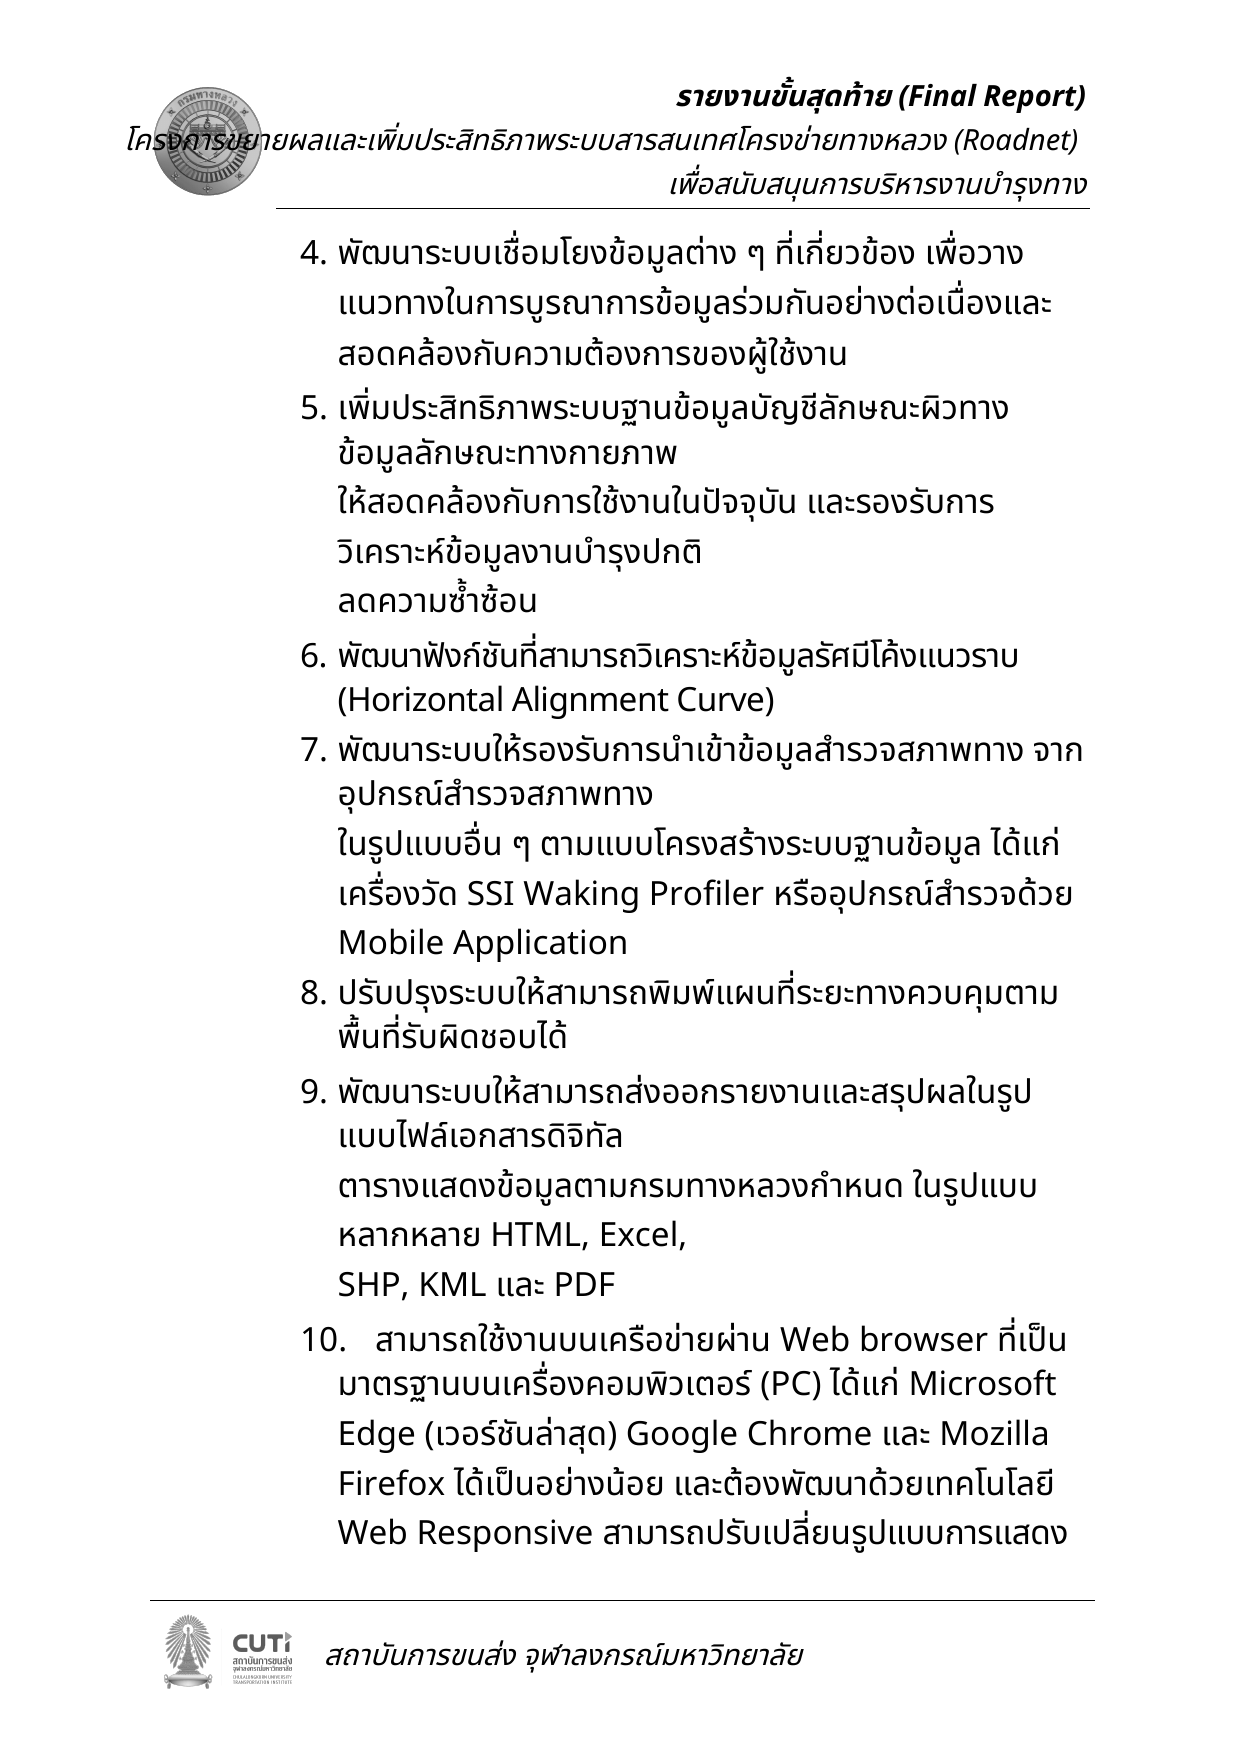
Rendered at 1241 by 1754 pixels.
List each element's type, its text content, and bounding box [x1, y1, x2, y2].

list พัฒนาระบบให้รองรับการนำเข้าข้อมูลสำรวจสภาพทาง จากอุปกรณ์สำรวจสภาพทาง ในรูปแบบอื่น ๆ ตามแบบโครงสร้างระบบฐานข้อมูล ได้แก่ เครื่องวัด SSI Waking Profiler หรืออุปกรณ์สำรวจด้วย Mobile Application [300, 722, 1090, 964]
list พัฒนาระบบให้สามารถส่งออกรายงานและสรุปผลในรูปแบบไฟล์เอกสารดิจิทัล ตารางแสดงข้อมูลตามกรมทางหลวงกำหนด ในรูปแบบหลากหลาย HTML, Excel, SHP, KML และ PDF [300, 1063, 1090, 1311]
list พัฒนาระบบเชื่อมโยงข้อมูลต่าง ๆ ที่เกี่ยวข้อง เพื่อวางแนวทางในการบูรณาการข้อมูลร่วมกันอย่างต่อเนื่องและสอดคล้องกับความต้องการของผู้ใช้งาน [300, 228, 1090, 380]
picture [144, 1605, 311, 1696]
picture [153, 86, 263, 196]
list เพิ่มประสิทธิภาพระบบฐานข้อมูลบัญชีลักษณะผิวทาง ข้อมูลลักษณะทางกายภาพ ให้สอดคล้องกับการใช้งานในปัจจุบัน และรองรับการวิเคราะห์ข้อมูลงานบำรุงปกติ ลดความซ้ำซ้อน [300, 380, 1090, 627]
list ปรับปรุงระบบให้สามารถพิมพ์แผนที่ระยะทางควบคุมตามพื้นที่รับผิดชอบได้ [300, 964, 1090, 1063]
list พัฒนาฟังก์ชันที่สามารถวิเคราะห์ข้อมูลรัศมีโค้งแนวราบ (Horizontal Alignment Curve) [300, 627, 1090, 722]
